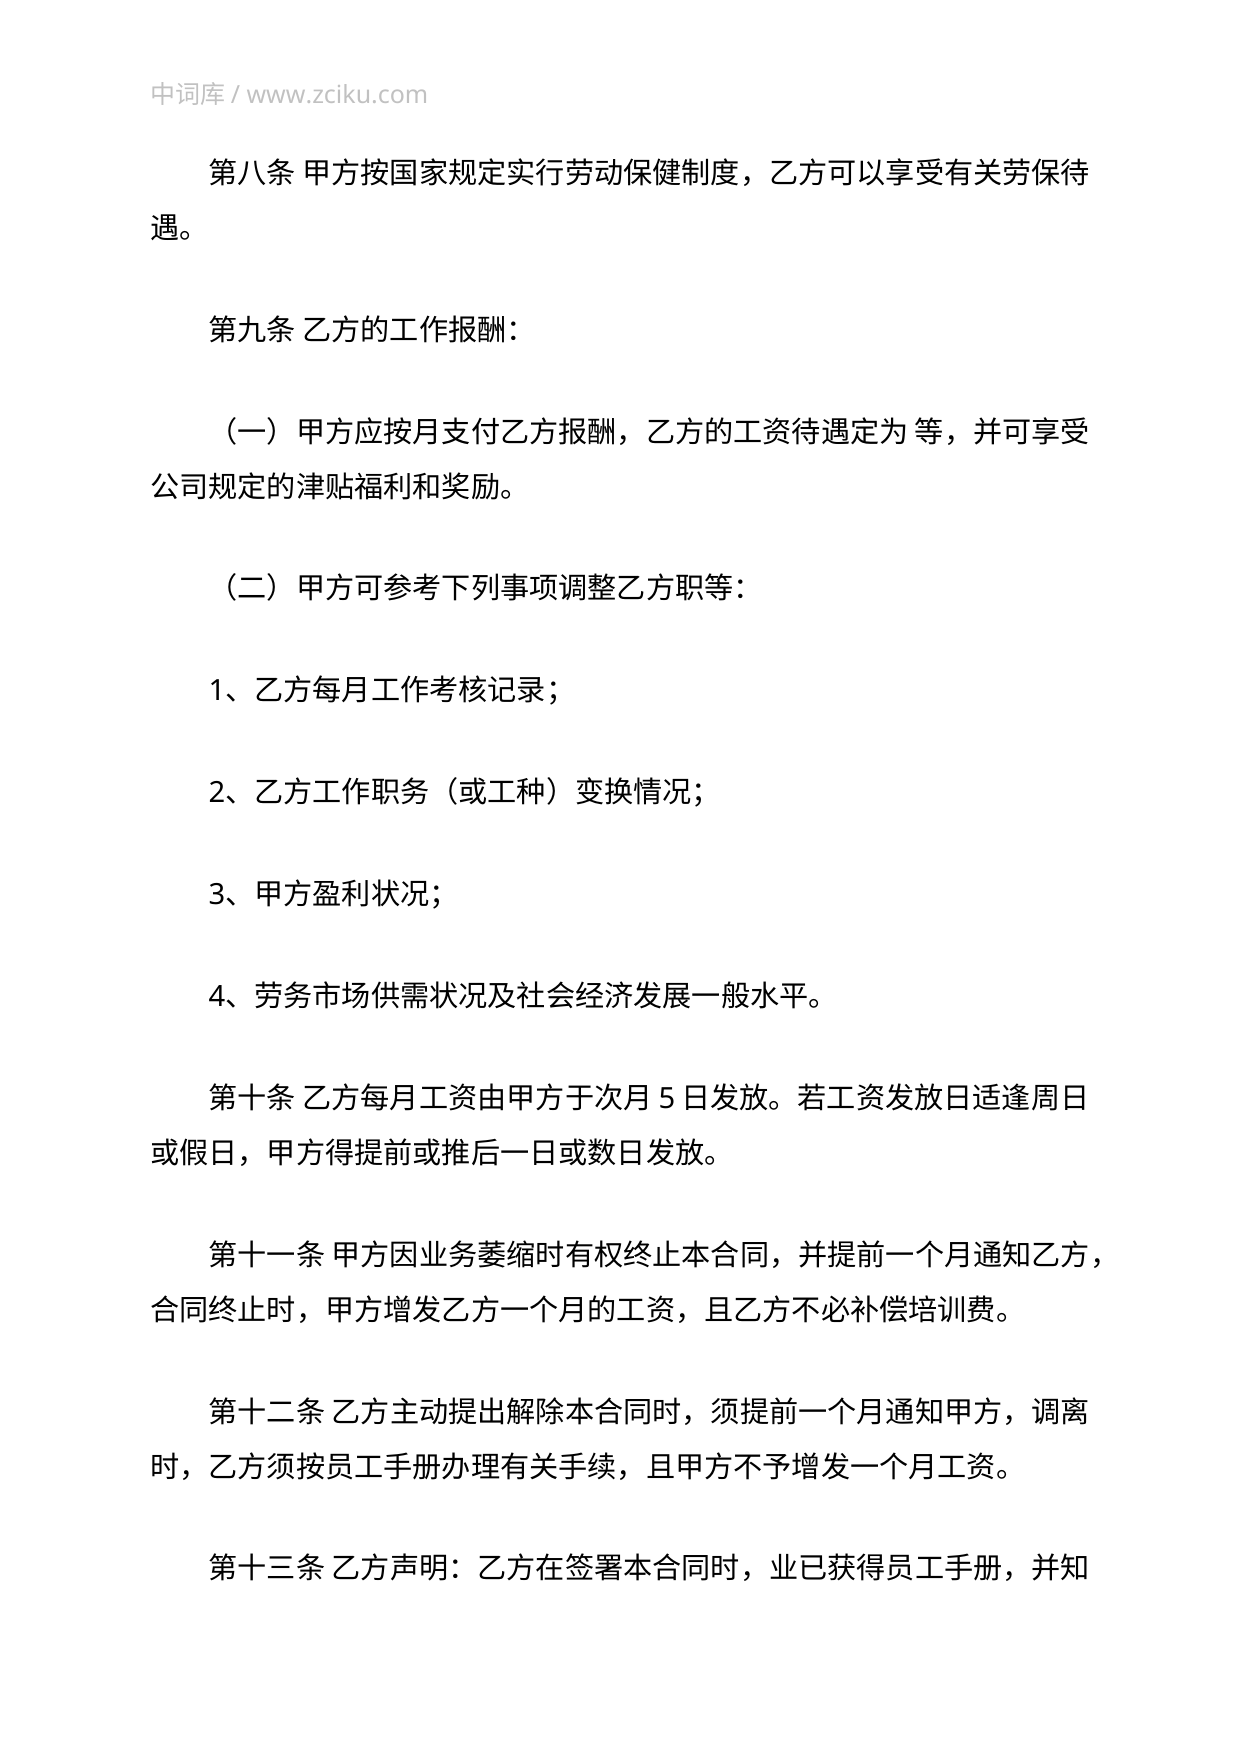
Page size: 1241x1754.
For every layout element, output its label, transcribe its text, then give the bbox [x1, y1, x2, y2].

text 3、甲方盈利状况； [150, 871, 1090, 913]
text 第九条 乙方的工作报酬： [150, 307, 1090, 349]
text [150, 1545, 1090, 1587]
text 第十二条 乙方主动提出解除本合同时，须提前一个月通知甲方，调离时，乙方须按员工手册办理有关手续，且甲方不予增发一个月工资。 [150, 1388, 1090, 1485]
text 1、乙方每月工作考核记录； [150, 667, 1090, 709]
text 第十一条 甲方因业务萎缩时有权终止本合同，并提前一个月通知乙方，合同终止时，甲方增发乙方一个月的工资，且乙方不必补偿培训费。 [150, 1232, 1090, 1329]
text （二）甲方可参考下列事项调整乙方职等： [150, 565, 1090, 607]
text （一）甲方应按月支付乙方报酬，乙方的工资待遇定为 等，并可享受公司规定的津贴福利和奖励。 [150, 408, 1090, 506]
text 2、乙方工作职务（或工种）变换情况； [150, 769, 1090, 811]
text 4、劳务市场供需状况及社会经济发展一般水平。 [150, 973, 1090, 1015]
text 第八条 甲方按国家规定实行劳动保健制度，乙方可以享受有关劳保待遇。 [150, 150, 1090, 247]
text 第十条 乙方每月工资由甲方于次月5日发放。若工资发放日适逢周日或假日，甲方得提前或推后一日或数日发放。 [150, 1075, 1090, 1172]
